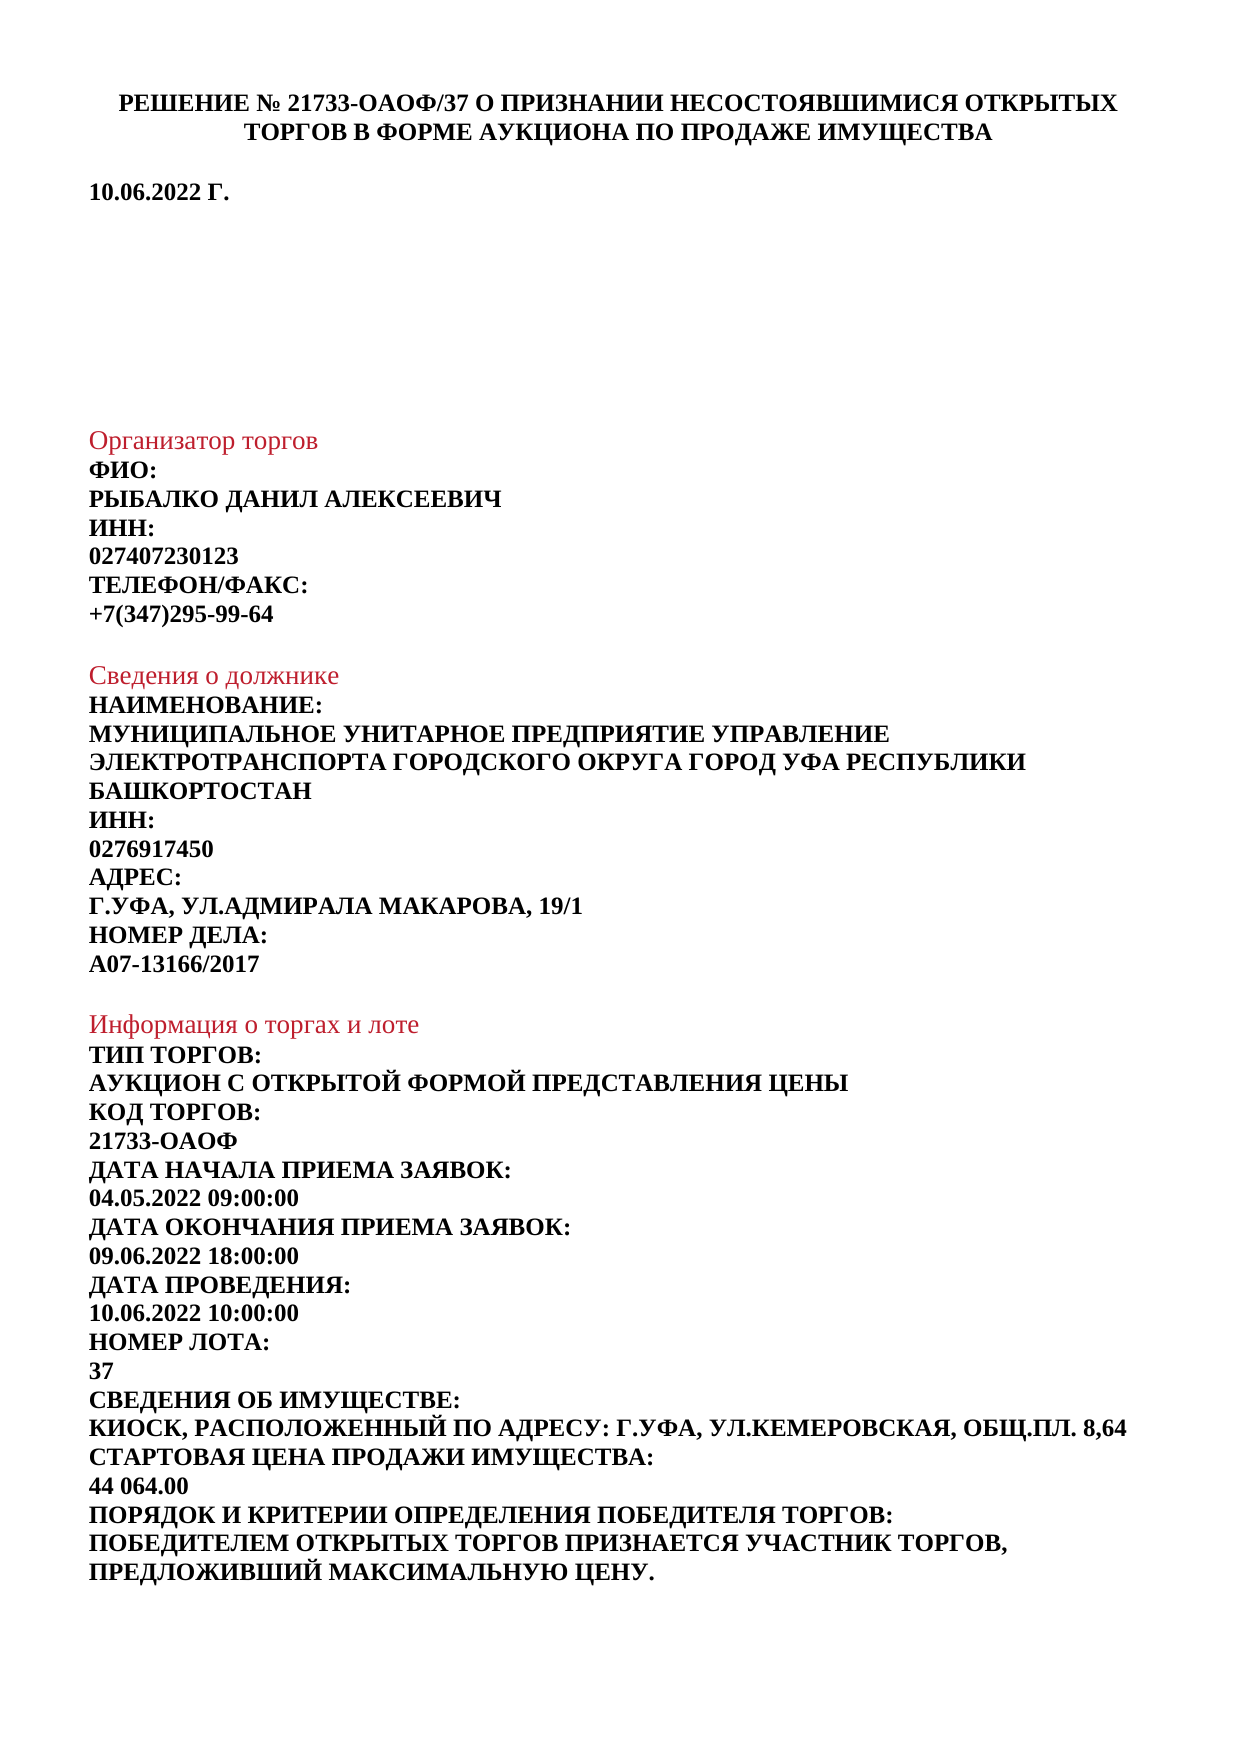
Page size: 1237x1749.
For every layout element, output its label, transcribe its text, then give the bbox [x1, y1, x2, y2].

text РЕШЕНИЕ № 21733-ОАОФ/37 О ПРИЗНАНИИ НЕСОСТОЯВШИМИСЯ ОТКРЫТЫХ ТОРГОВ В ФОРМЕ АУКЦИОНА ПО ПРОДАЖЕ ИМУЩЕСТВА [88, 88, 1148, 146]
